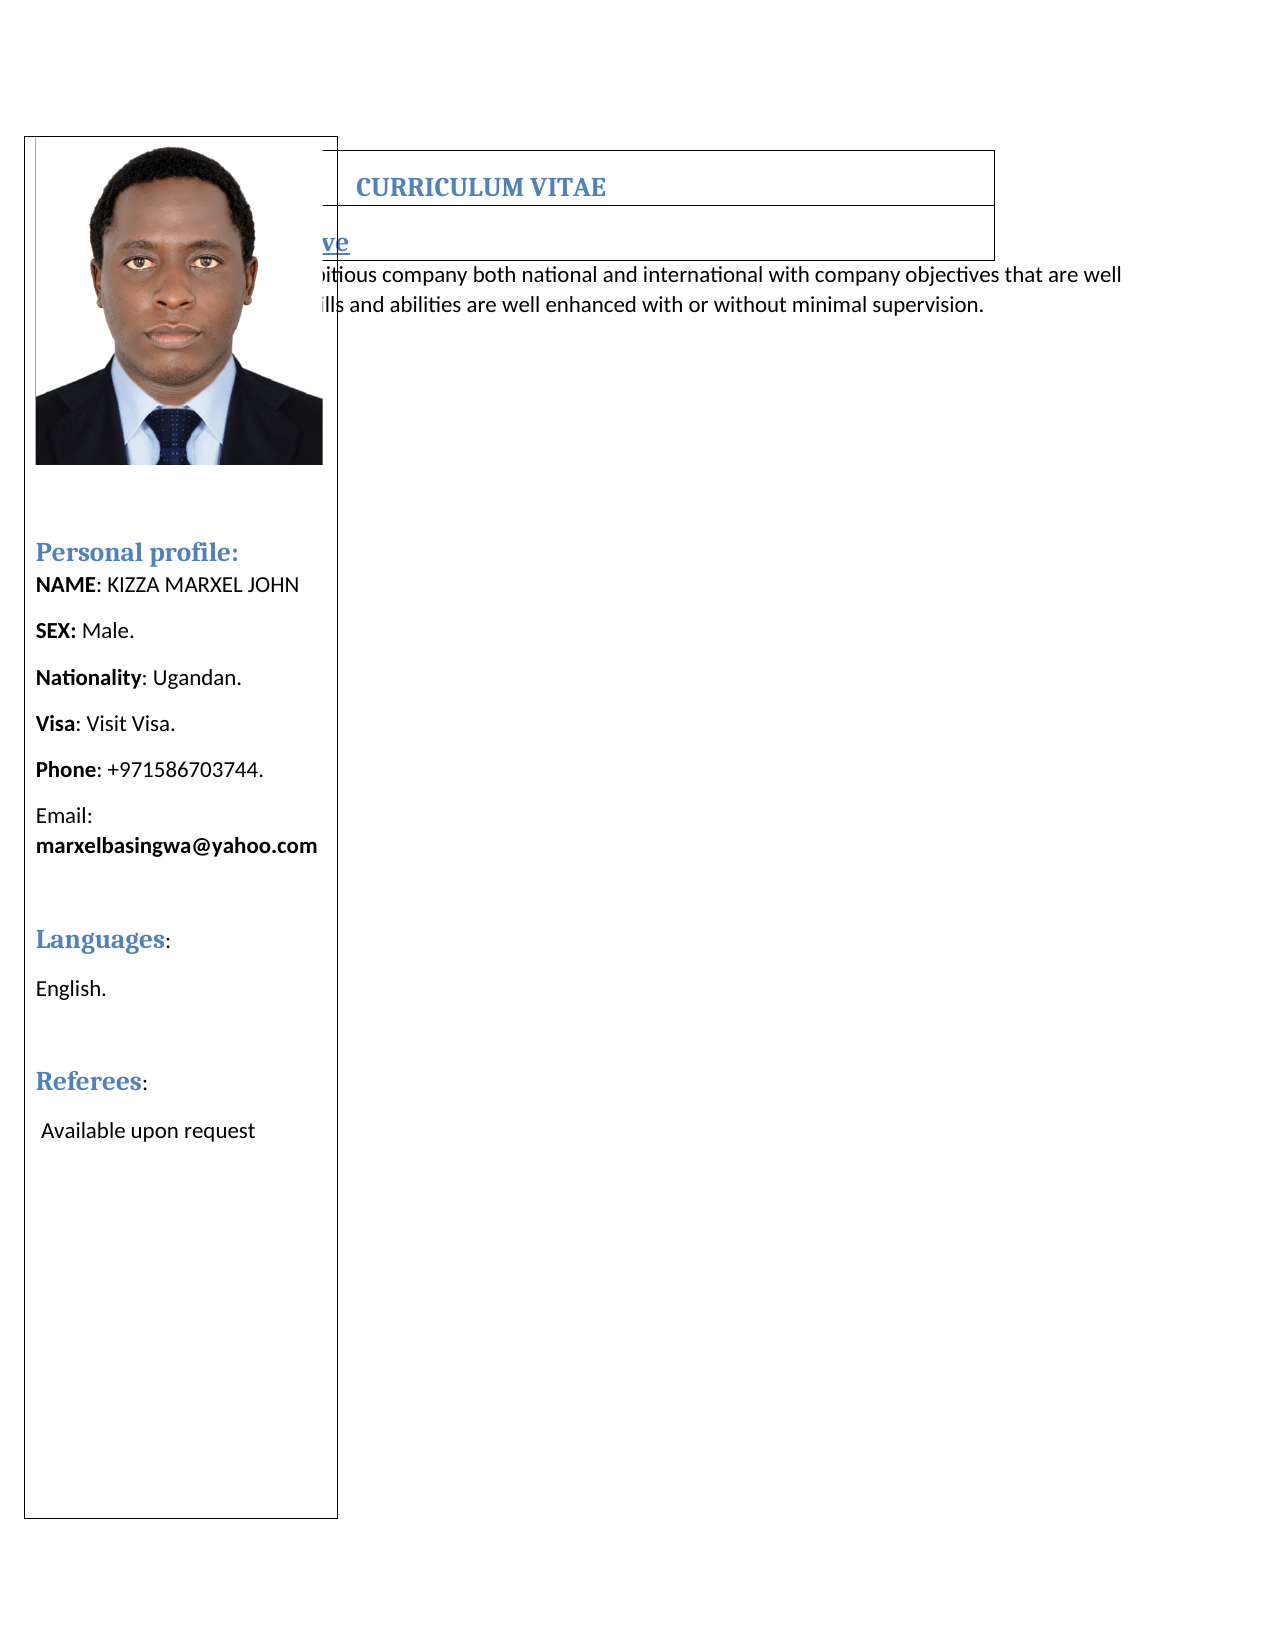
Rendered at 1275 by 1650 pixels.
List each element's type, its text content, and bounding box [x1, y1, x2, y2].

table_cell Career objective [338, 206, 994, 259]
text Working in an ambitious company both national and international with company objectives that are well defined and my skills and abilities are well enhanced with or without minimal supervision. [338, 261, 1191, 318]
table_header CURRICULUM VITAE [338, 151, 994, 205]
picture [35, 136, 323, 465]
table_header Personal profile: NAME: KIZZA MARXEL JOHN SEX: Male. Nationality: Ugandan. Visa: Visit Visa. Phone: +971586703744. Email: marxelbasingwa@yahoo.com Languages: English. Referees: Available upon request [25, 137, 337, 1518]
